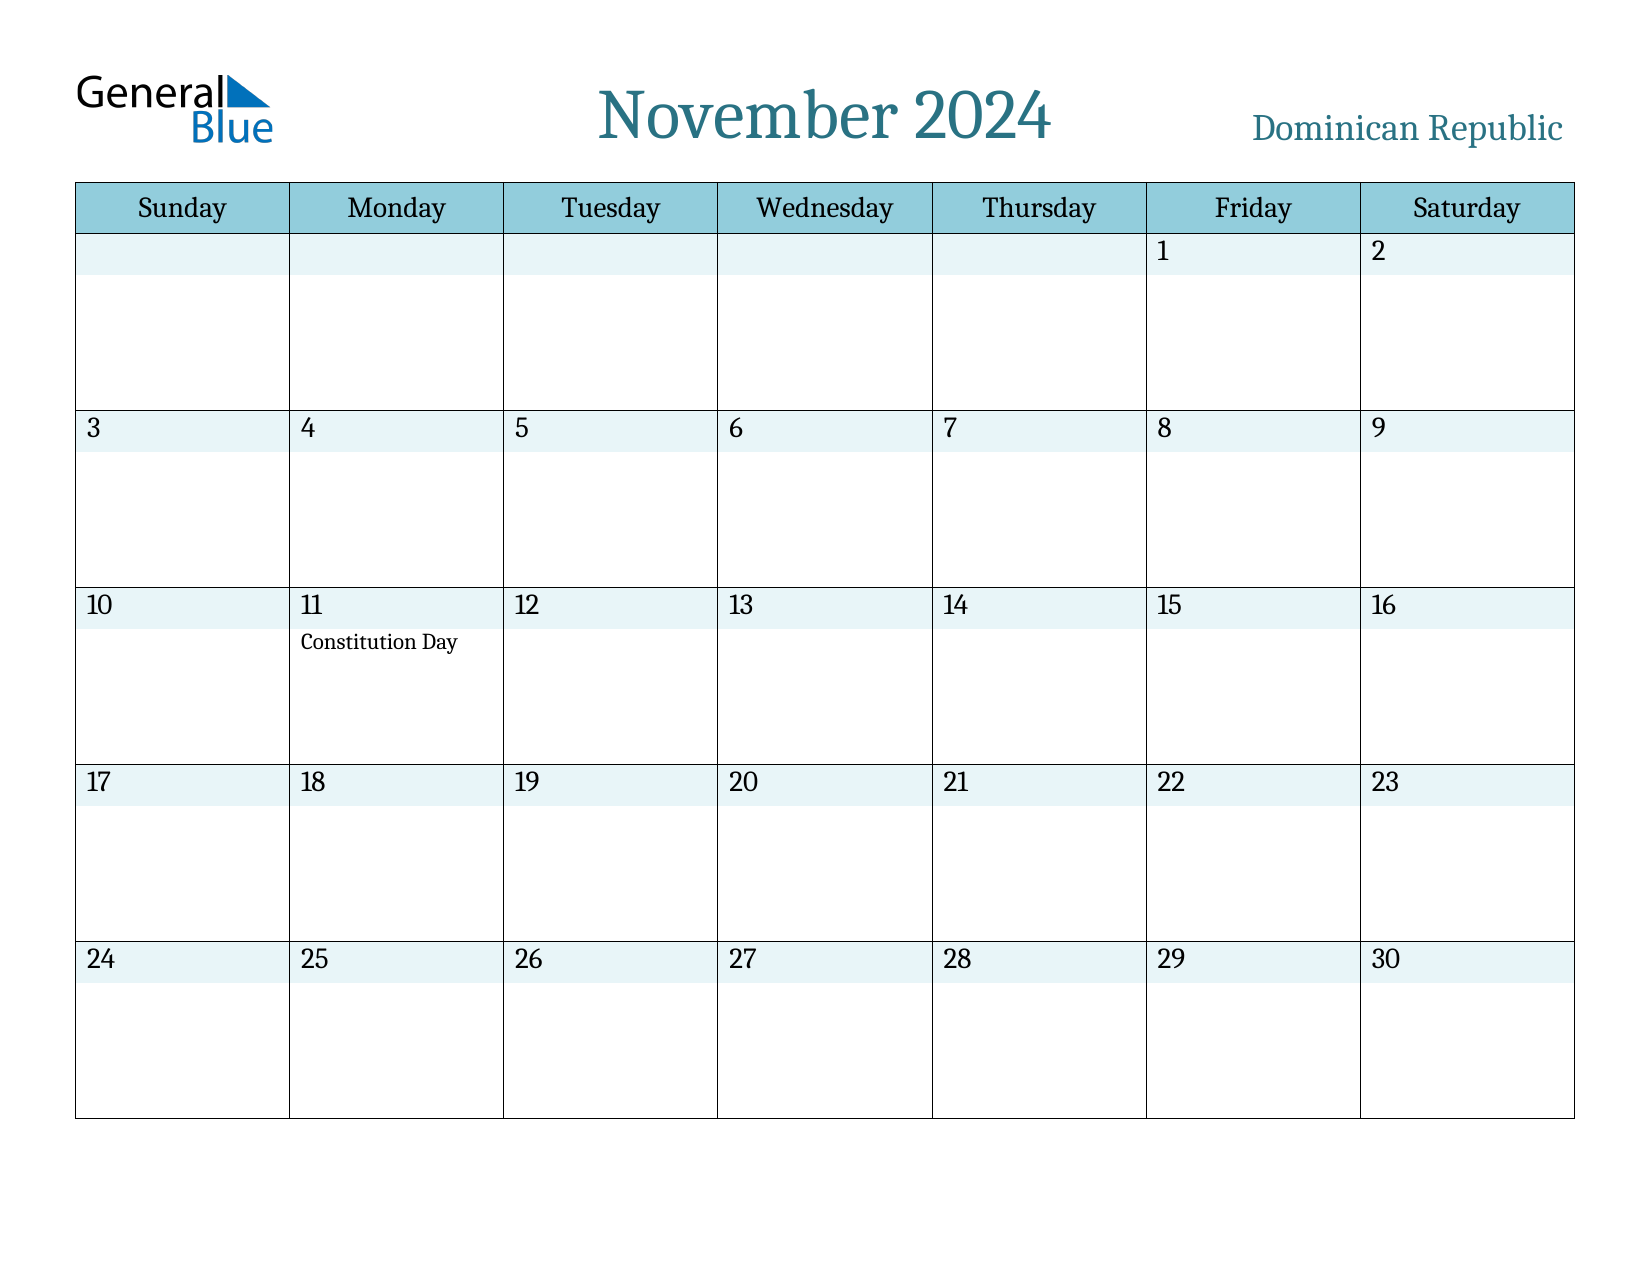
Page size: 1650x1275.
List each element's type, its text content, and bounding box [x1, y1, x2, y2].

table_cell 2 [1361, 234, 1574, 275]
table_cell [1361, 806, 1574, 941]
table_cell [76, 629, 289, 764]
table_cell [718, 806, 932, 941]
table_cell 27 [718, 942, 932, 983]
table_cell 18 [290, 765, 503, 806]
table_cell [290, 275, 503, 410]
table_cell 22 [1147, 765, 1360, 806]
table_cell Thursday [933, 183, 1146, 233]
table_cell [290, 983, 503, 1118]
table_cell [933, 629, 1146, 764]
table_cell 7 [933, 411, 1146, 452]
table_cell 16 [1361, 588, 1574, 629]
table_cell 19 [504, 765, 717, 806]
table_cell [290, 234, 503, 275]
table_cell Tuesday [504, 183, 717, 233]
table_cell [933, 452, 1146, 587]
table_cell 24 [76, 942, 289, 983]
table_cell [933, 983, 1146, 1118]
table_cell [504, 452, 717, 587]
table_cell [1361, 452, 1574, 587]
table_cell 15 [1147, 588, 1360, 629]
table_cell [1361, 275, 1574, 410]
table_cell 4 [290, 411, 503, 452]
table_cell 5 [504, 411, 717, 452]
table_cell [290, 806, 503, 941]
table_cell 11 [290, 588, 503, 629]
picture [77, 75, 273, 143]
table_cell [933, 806, 1146, 941]
table_header [76, 75, 503, 182]
table_cell 25 [290, 942, 503, 983]
table_cell 23 [1361, 765, 1574, 806]
table_cell 8 [1147, 411, 1360, 452]
table_cell [76, 806, 289, 941]
table_cell 3 [76, 411, 289, 452]
table_cell 29 [1147, 942, 1360, 983]
table_cell [1147, 983, 1360, 1118]
table_cell Monday [290, 183, 503, 233]
table_cell [76, 234, 289, 275]
table_cell [76, 452, 289, 587]
table_cell Saturday [1361, 183, 1574, 233]
table_cell [718, 234, 932, 275]
table_cell 20 [718, 765, 932, 806]
table_header November 2024 [504, 75, 1146, 182]
table_cell [1147, 806, 1360, 941]
table_cell [76, 275, 289, 410]
table_cell [933, 275, 1146, 410]
table_cell 6 [718, 411, 932, 452]
table_cell 12 [504, 588, 717, 629]
table_cell 14 [933, 588, 1146, 629]
table_cell [1147, 629, 1360, 764]
table_cell [718, 452, 932, 587]
table_cell [933, 234, 1146, 275]
table_cell [504, 983, 717, 1118]
table_cell 1 [1147, 234, 1360, 275]
table_cell Friday [1147, 183, 1360, 233]
table_cell [290, 452, 503, 587]
table_cell [718, 629, 932, 764]
table_cell 21 [933, 765, 1146, 806]
table_cell [504, 234, 717, 275]
table_cell [1361, 629, 1574, 764]
table_cell 10 [76, 588, 289, 629]
table_cell [504, 806, 717, 941]
table_cell [1361, 983, 1574, 1118]
table_cell [1147, 275, 1360, 410]
table_cell 28 [933, 942, 1146, 983]
table_cell [504, 629, 717, 764]
table_cell Sunday [76, 183, 289, 233]
table_cell [718, 275, 932, 410]
table_cell 17 [76, 765, 289, 806]
table_cell 9 [1361, 411, 1574, 452]
table_header Dominican Republic [1146, 75, 1574, 182]
table_cell [504, 275, 717, 410]
table_cell Constitution Day [290, 629, 503, 764]
table_cell Wednesday [718, 183, 932, 233]
table_cell [718, 983, 932, 1118]
table_cell 26 [504, 942, 717, 983]
table_cell 13 [718, 588, 932, 629]
table_cell 30 [1361, 942, 1574, 983]
table_cell [76, 983, 289, 1118]
table_cell [1147, 452, 1360, 587]
